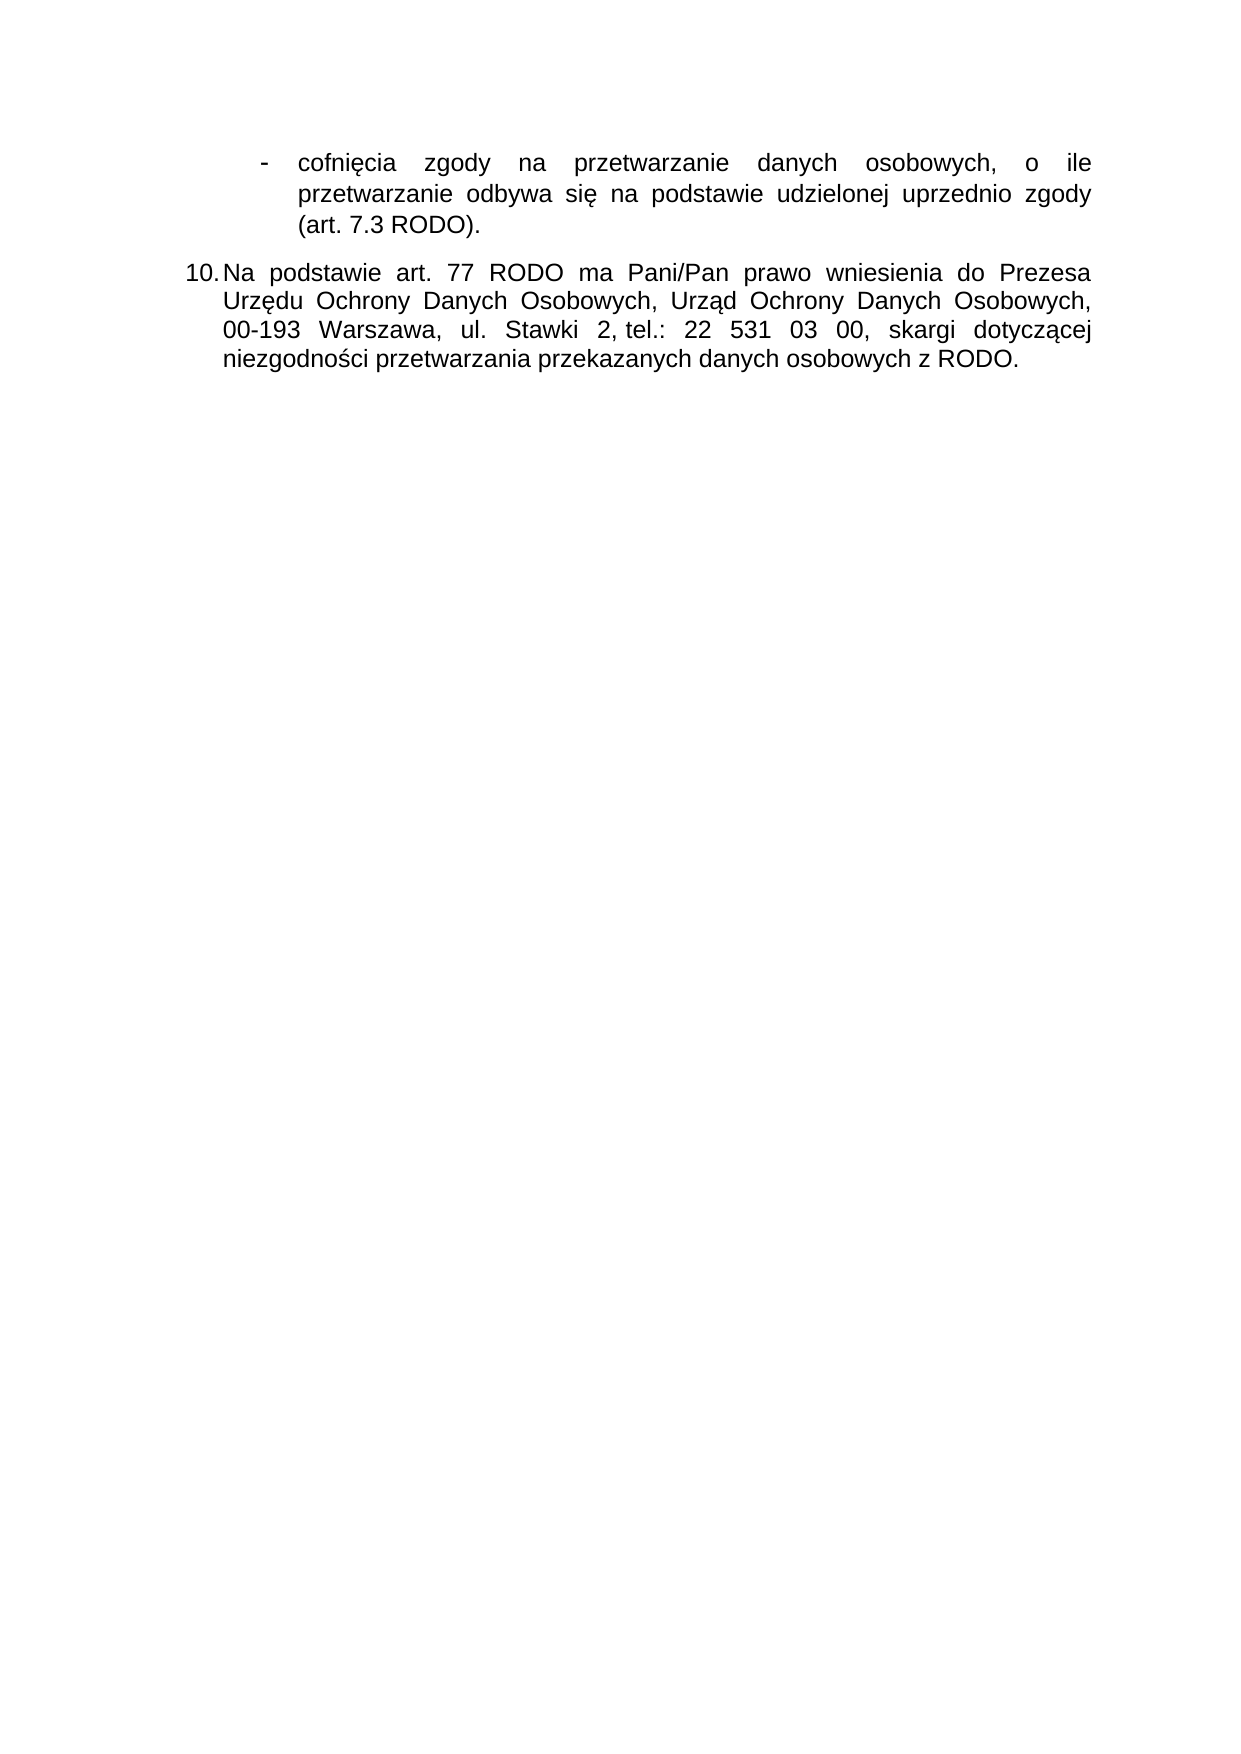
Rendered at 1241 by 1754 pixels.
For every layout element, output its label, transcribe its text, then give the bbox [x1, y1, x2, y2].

list cofnięcia zgody na przetwarzanie danych osobowych, o ile przetwarzanie odbywa się na podstawie udzielonej uprzednio zgody (art. 7.3 RODO). [260, 148, 1093, 238]
list Na podstawie art. 77 RODO ma Pani/Pan prawo wniesienia do Prezesa Urzędu Ochrony Danych Osobowych, Urząd Ochrony Danych Osobowych, 00-193 Warszawa, ul. Stawki 2, tel.: 22 531 03 00, skargi dotyczącej niezgodności przetwarzania przekazanych danych osobowych z RODO. [185, 257, 1093, 372]
